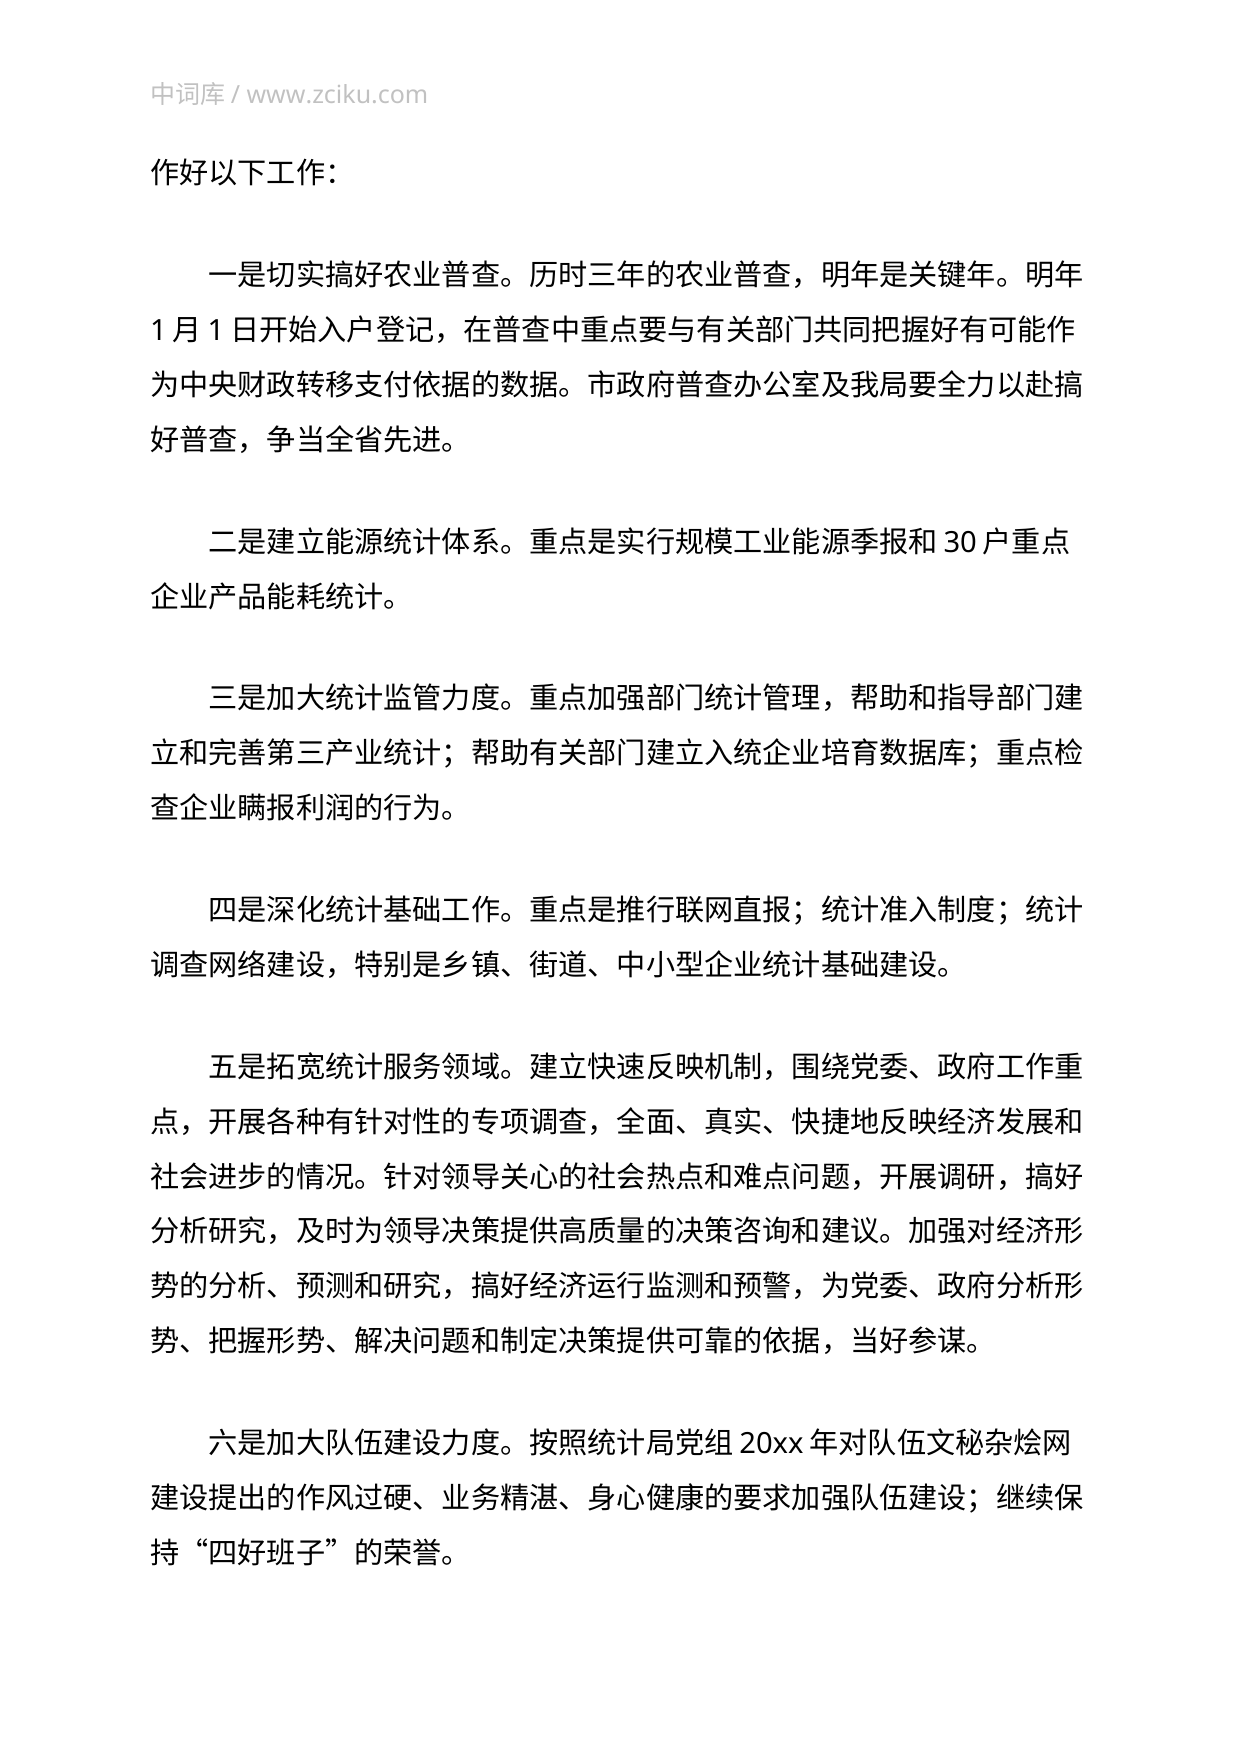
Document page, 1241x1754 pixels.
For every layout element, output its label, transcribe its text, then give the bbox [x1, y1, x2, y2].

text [150, 150, 1090, 192]
text 四是深化统计基础工作。重点是推行联网直报；统计准入制度；统计调查网络建设，特别是乡镇、街道、中小型企业统计基础建设。 [150, 887, 1090, 984]
text 三是加大统计监管力度。重点加强部门统计管理，帮助和指导部门建立和完善第三产业统计；帮助有关部门建立入统企业培育数据库；重点检查企业瞒报利润的行为。 [150, 675, 1090, 827]
text 五是拓宽统计服务领域。建立快速反映机制，围绕党委、政府工作重点，开展各种有针对性的专项调查，全面、真实、快捷地反映经济发展和社会进步的情况。针对领导关心的社会热点和难点问题，开展调研，搞好分析研究，及时为领导决策提供高质量的决策咨询和建议。加强对经济形势的分析、预测和研究，搞好经济运行监测和预警，为党委、政府分析形势、把握形势、解决问题和制定决策提供可靠的依据，当好参谋。 [150, 1043, 1090, 1360]
text 一是切实搞好农业普查。历时三年的农业普查，明年是关键年。明年1月1日开始入户登记，在普查中重点要与有关部门共同把握好有可能作为中央财政转移支付依据的数据。市政府普查办公室及我局要全力以赴搞好普查，争当全省先进。 [150, 252, 1090, 459]
text 六是加大队伍建设力度。按照统计局党组20xx年对队伍文秘杂烩网建设提出的作风过硬、业务精湛、身心健康的要求加强队伍建设；继续保持“四好班子”的荣誉。 [150, 1419, 1090, 1572]
text 二是建立能源统计体系。重点是实行规模工业能源季报和30户重点企业产品能耗统计。 [150, 518, 1090, 616]
